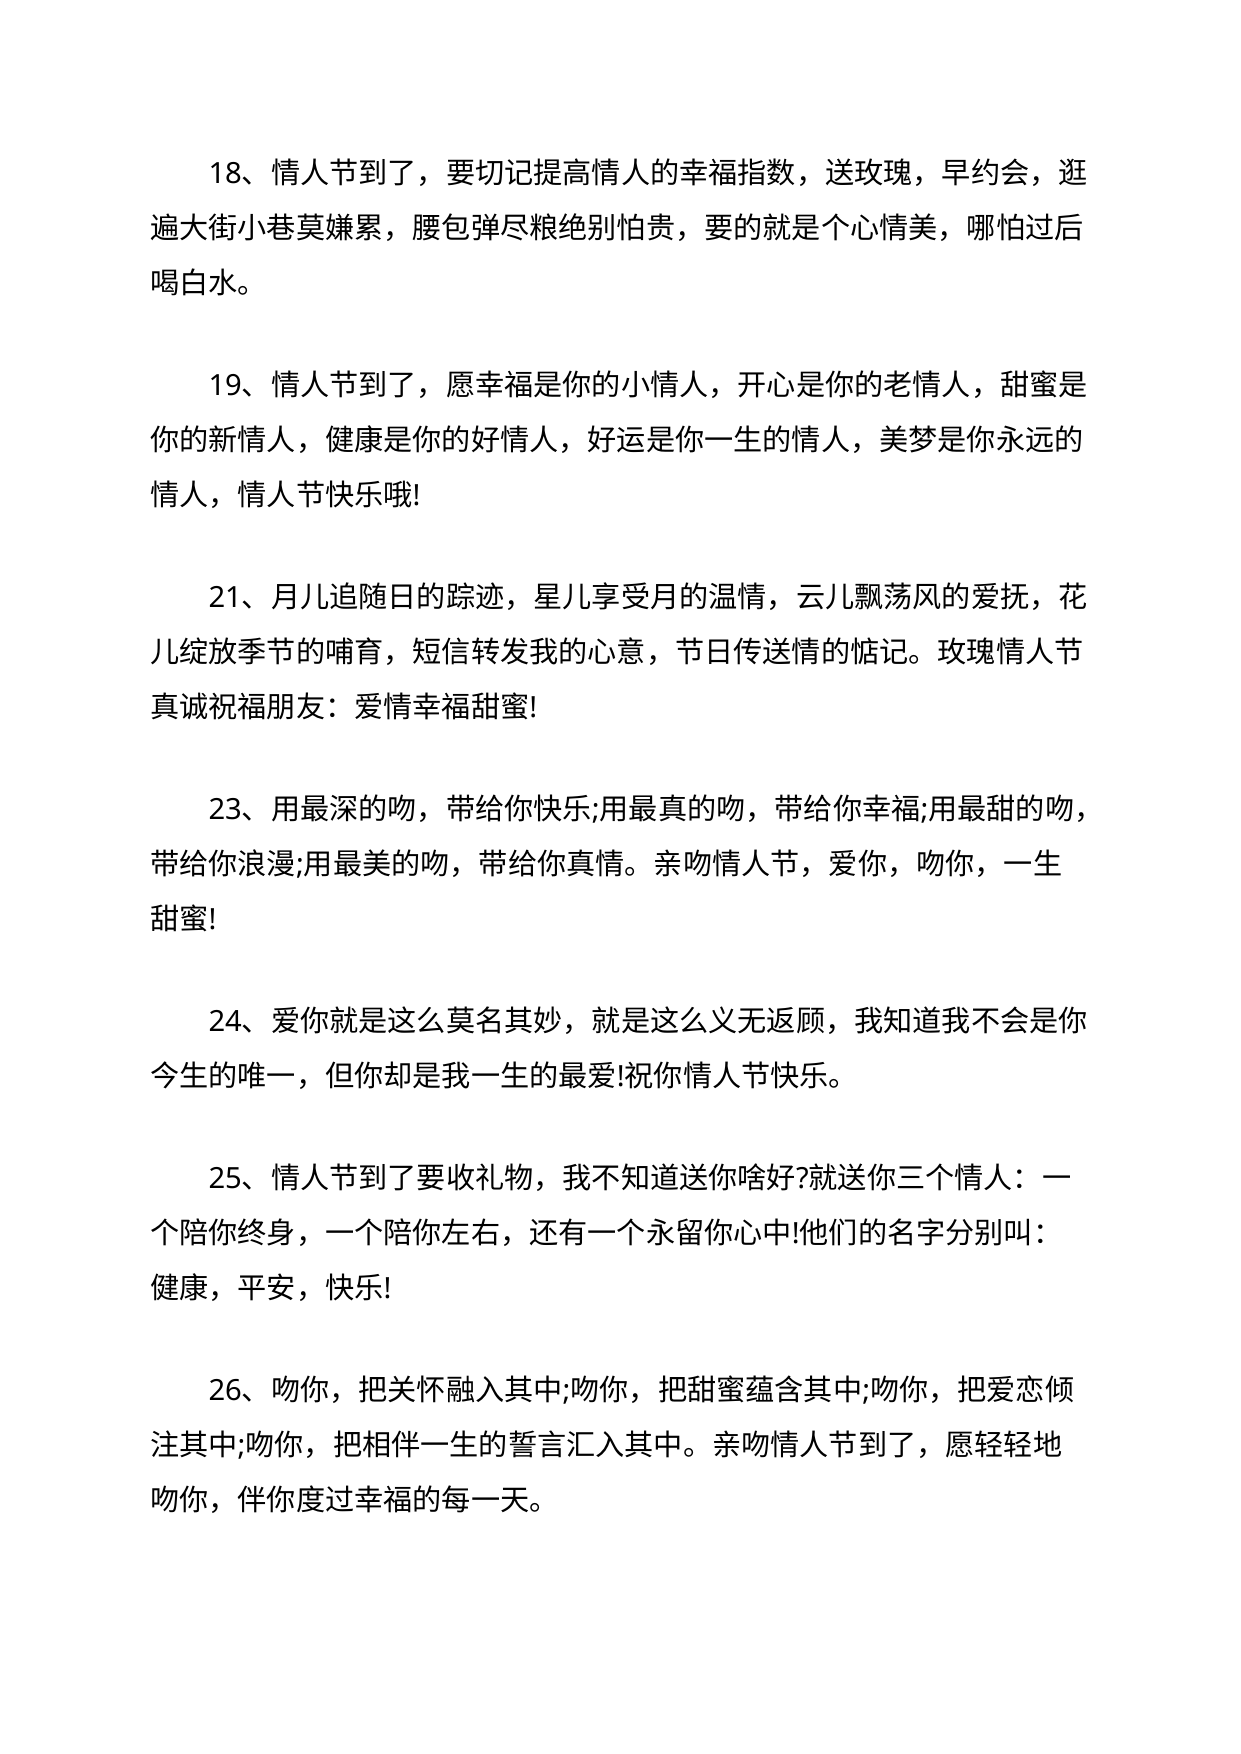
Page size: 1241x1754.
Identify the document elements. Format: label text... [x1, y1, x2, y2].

text 25、情人节到了要收礼物，我不知道送你啥好?就送你三个情人：一个陪你终身，一个陪你左右，还有一个永留你心中!他们的名字分别叫：健康，平安，快乐! [150, 1154, 1090, 1307]
text 26、吻你，把关怀融入其中;吻你，把甜蜜蕴含其中;吻你，把爱恋倾注其中;吻你，把相伴一生的誓言汇入其中。亲吻情人节到了，愿轻轻地吻你，伴你度过幸福的每一天。 [150, 1366, 1090, 1519]
text 23、用最深的吻，带给你快乐;用最真的吻，带给你幸福;用最甜的吻，带给你浪漫;用最美的吻，带给你真情。亲吻情人节，爱你，吻你，一生甜蜜! [150, 785, 1090, 938]
text 24、爱你就是这么莫名其妙，就是这么义无返顾，我知道我不会是你今生的唯一，但你却是我一生的最爱!祝你情人节快乐。 [150, 997, 1090, 1095]
text 19、情人节到了，愿幸福是你的小情人，开心是你的老情人，甜蜜是你的新情人，健康是你的好情人，好运是你一生的情人，美梦是你永远的情人，情人节快乐哦! [150, 362, 1090, 514]
text 18、情人节到了，要切记提高情人的幸福指数，送玫瑰，早约会，逛遍大街小巷莫嫌累，腰包弹尽粮绝别怕贵，要的就是个心情美，哪怕过后喝白水。 [150, 150, 1090, 302]
text 21、月儿追随日的踪迹，星儿享受月的温情，云儿飘荡风的爱抚，花儿绽放季节的哺育，短信转发我的心意，节日传送情的惦记。玫瑰情人节真诚祝福朋友：爱情幸福甜蜜! [150, 573, 1090, 726]
